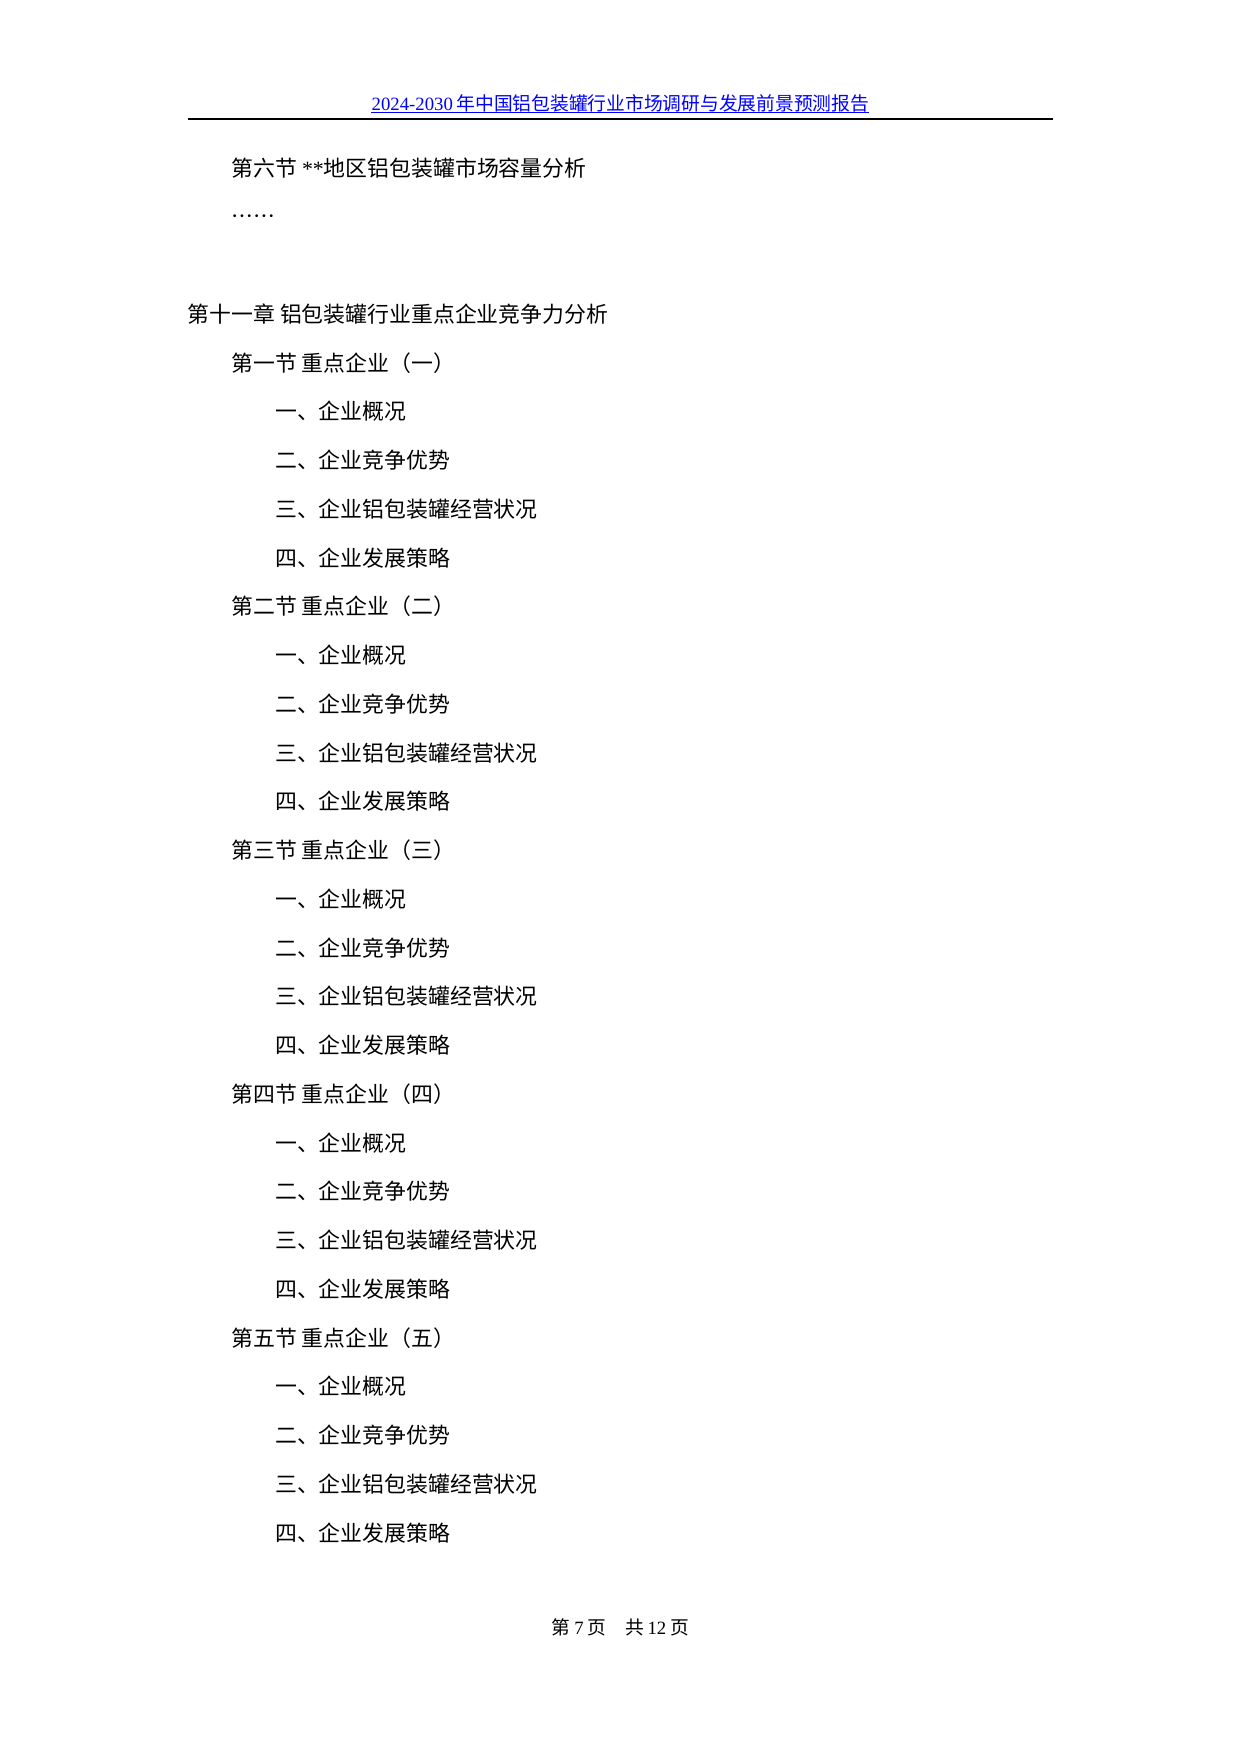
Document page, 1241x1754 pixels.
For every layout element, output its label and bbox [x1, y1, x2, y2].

text [187, 150, 1053, 1548]
